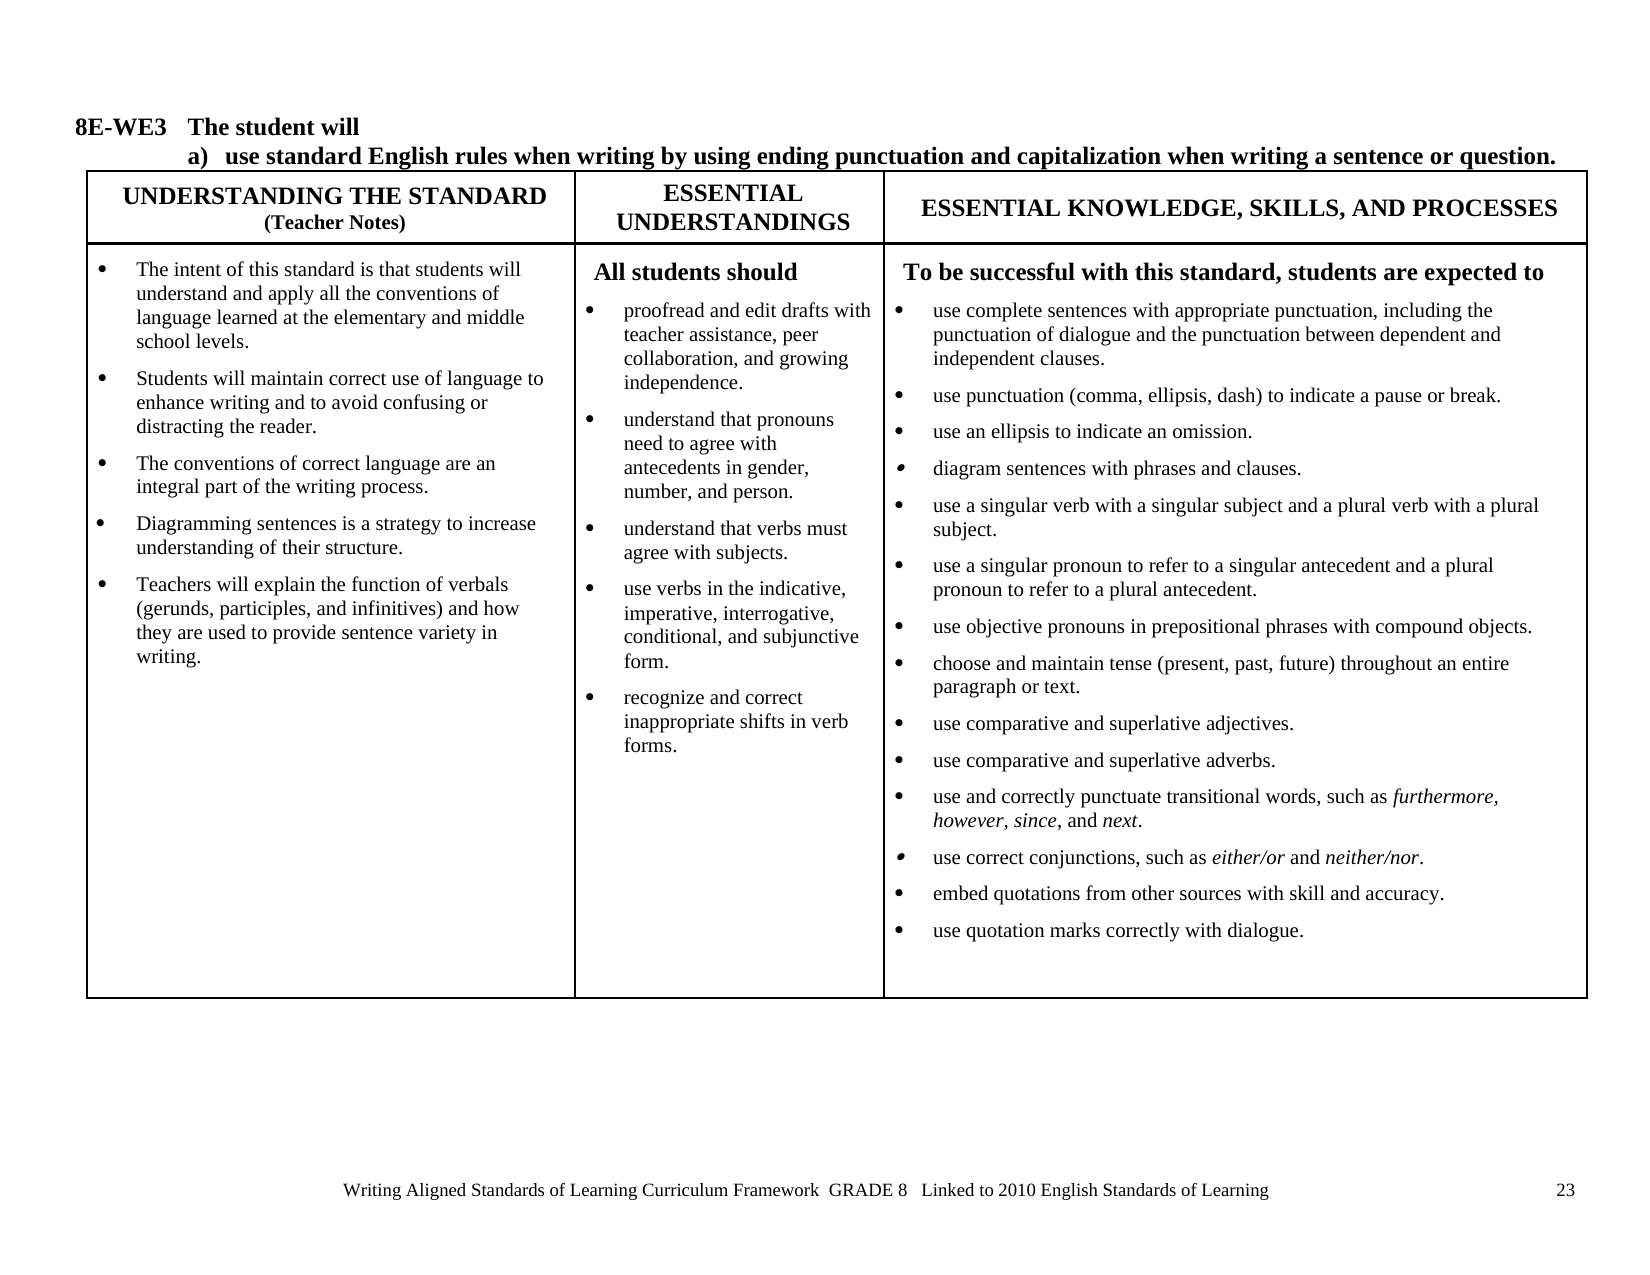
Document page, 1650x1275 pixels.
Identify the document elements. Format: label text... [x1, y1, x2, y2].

table_header ESSENTIAL KNOWLEDGE, SKILLS, AND PROCESSES [885, 172, 1586, 242]
text 8E-WE3 The student will [75, 112, 1575, 141]
table_header UNDERSTANDING THE STANDARD (Teacher Notes) [88, 172, 574, 242]
table_cell The intent of this standard is that students will understand and apply all the conventions of language learned at the elementary and middle school levels. Students will maintain correct use of language to enhance writing and to avoid confusing or distracting the reader. The conventions of correct language are an integral part of the writing process. Diagramming sentences is a strategy to increase understanding of their structure. Teachers will explain the function of verbals (gerunds, participles, and infinitives) and how they are used to provide sentence variety in writing. [88, 245, 574, 997]
text a) use standard English rules when writing by using ending punctuation and capitalization when writing a sentence or question. [187, 141, 1575, 170]
table_cell All students should proofread and edit drafts with teacher assistance, peer collaboration, and growing independence. understand that pronouns need to agree with antecedents in gender, number, and person. understand that verbs must agree with subjects. use verbs in the indicative, imperative, interrogative, conditional, and subjunctive form. recognize and correct inappropriate shifts in verb forms. [576, 245, 883, 997]
table_header ESSENTIAL UNDERSTANDINGS [576, 172, 883, 242]
table_cell To be successful with this standard, students are expected to use complete sentences with appropriate punctuation, including the punctuation of dialogue and the punctuation between dependent and independent clauses. use punctuation (comma, ellipsis, dash) to indicate a pause or break. use an ellipsis to indicate an omission. diagram sentences with phrases and clauses. use a singular verb with a singular subject and a plural verb with a plural subject. use a singular pronoun to refer to a singular antecedent and a plural pronoun to refer to a plural antecedent. use objective pronouns in prepositional phrases with compound objects. choose and maintain tense (present, past, future) throughout an entire paragraph or text. use comparative and superlative adjectives. use comparative and superlative adverbs. use and correctly punctuate transitional words, such as furthermore, however, since, and next. use correct conjunctions, such as either/or and neither/nor. embed quotations from other sources with skill and accuracy. use quotation marks correctly with dialogue. [885, 245, 1586, 997]
